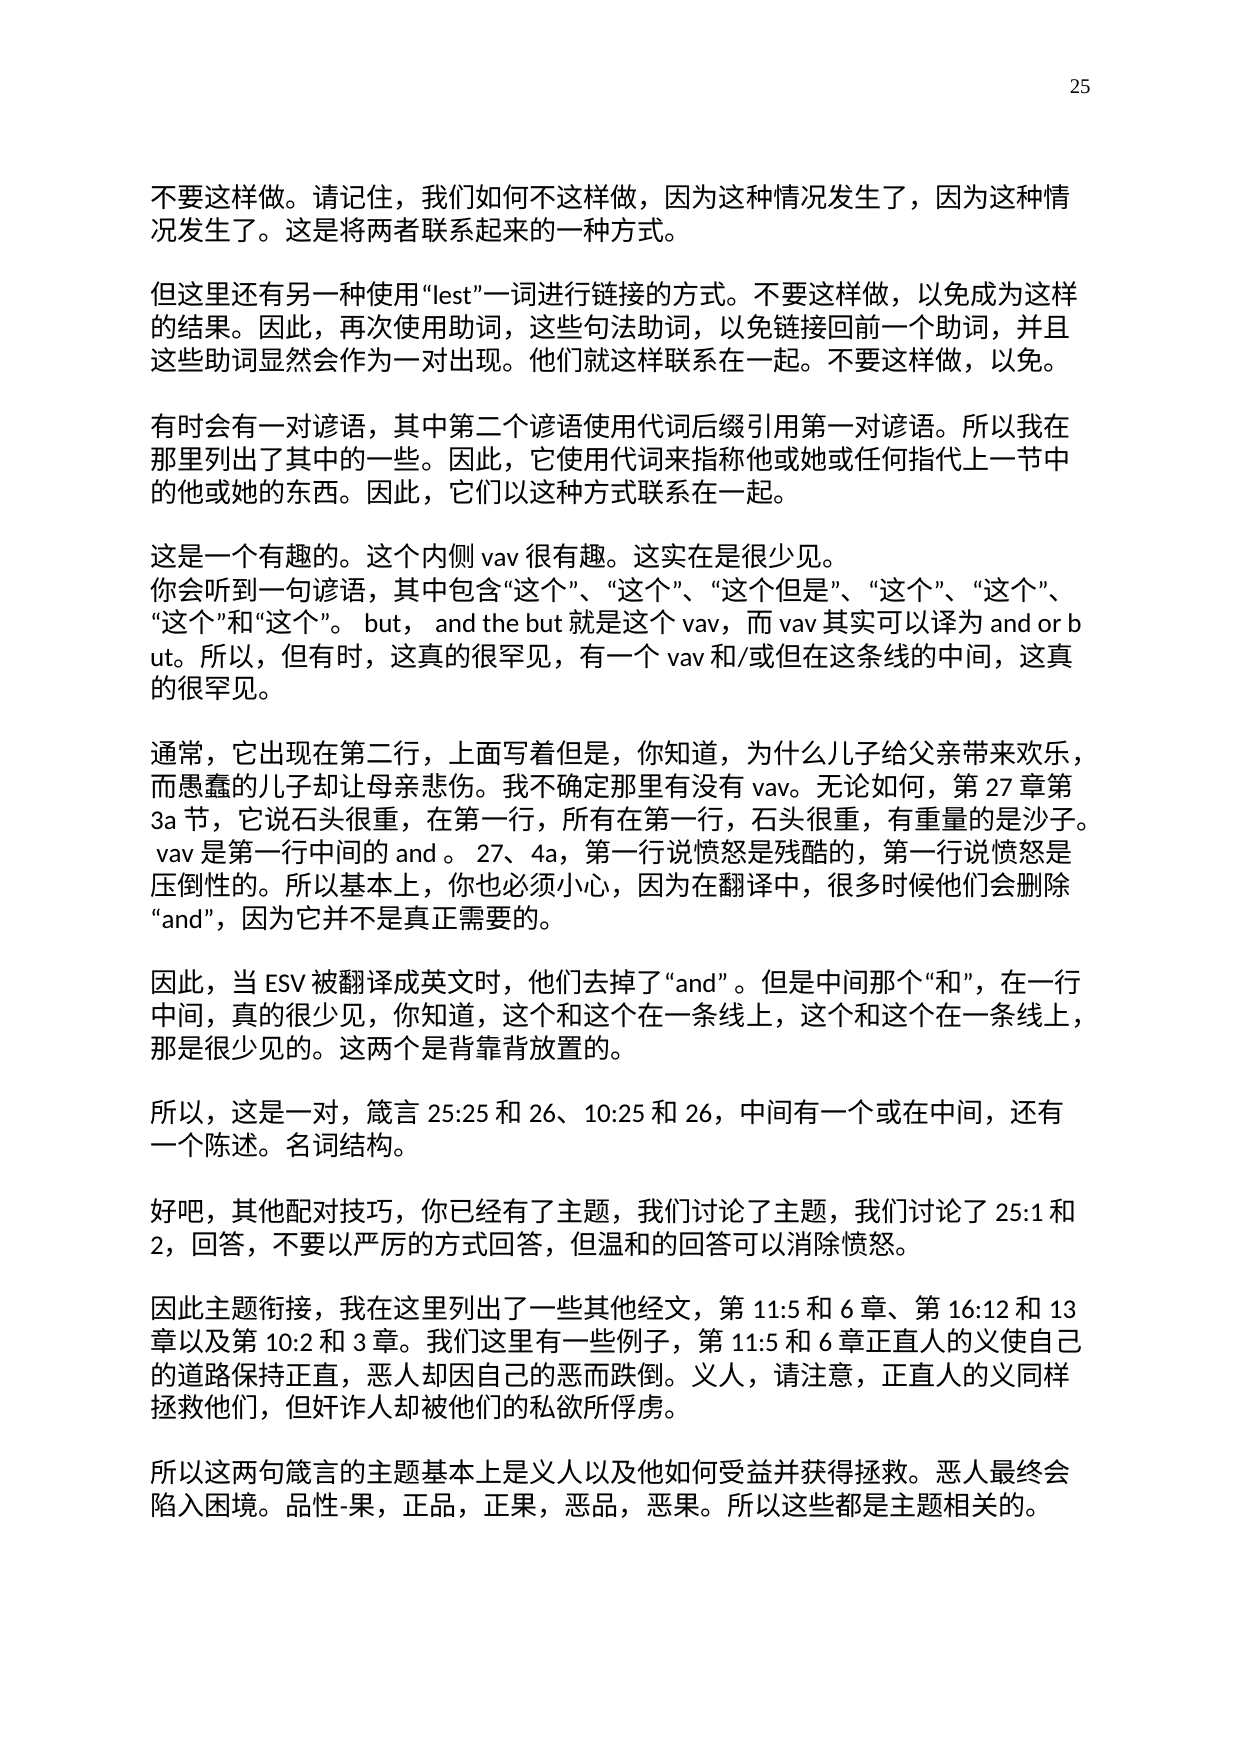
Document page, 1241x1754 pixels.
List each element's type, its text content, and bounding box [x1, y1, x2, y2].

text 因此主题衔接，我在这里列出了一些其他经文，第 11:5 和 6 章、第 16:12 和 13 章以及第 10:2 和 3 章。我们这里有一些例子，第 11:5 和 6 章正直人的义使自己的道路保持正直，恶人却因自己的恶而跌倒。义人，请注意，正直人的义同样拯救他们，但奸诈人却被他们的私欲所俘虏。 [150, 1293, 1090, 1425]
text 有时会有一对谚语，其中第二个谚语使用代词后缀引用第一对谚语。所以我在那里列出了其中的一些。因此，它使用代词来指称他或她或任何指代上一节中的他或她的东西。因此，它们以这种方式联系在一起。 [150, 410, 1090, 509]
text 不要这样做。请记住，我们如何不这样做，因为这种情况发生了，因为这种情况发生了。这是将两者联系起来的一种方式。 [150, 181, 1090, 247]
text 这是一个有趣的。这个内侧 vav 很有趣。这实在是很少见。 [150, 541, 1090, 574]
text 通常，它出现在第二行，上面写着但是，你知道，为什么儿子给父亲带来欢乐，而愚蠢的儿子却让母亲悲伤。我不确定那里有没有 vav。无论如何，第 27 章第 3a 节，它说石头很重，在第一行，所有在第一行，石头很重，有重量的是沙子。 vav 是第一行中间的 and 。 27、4a，第一行说愤怒是残酷的，第一行说愤怒是压倒性的。所以基本上，你也必须小心，因为在翻译中，很多时候他们会删除“and”，因为它并不是真正需要的。 [150, 737, 1090, 935]
text 所以，这是一对，箴言 25:25 和 26、10:25 和 26，中间有一个或在中间，还有一个陈述。名词结构。 [150, 1096, 1090, 1162]
text 所以这两句箴言的主题基本上是义人以及他如何受益并获得拯救。恶人最终会陷入困境。品性-果，正品，正果，恶品，恶果。所以这些都是主题相关的。 [150, 1456, 1090, 1522]
text 因此，当 ESV 被翻译成英文时，他们去掉了“and” 。但是中间那个“和”，在一行中间，真的很少见，你知道，这个和这个在一条线上，这个和这个在一条线上，那是很少见的。这两个是背靠背放置的。 [150, 966, 1090, 1065]
text 好吧，其他配对技巧，你已经有了主题，我们讨论了主题，我们讨论了25:1和2，回答，不要以严厉的方式回答，但温和的回答可以消除愤怒。 [150, 1195, 1090, 1261]
text 但这里还有另一种使用“lest”一词进行链接的方式。不要这样做，以免成为这样的结果。因此，再次使用助词，这些句法助词，以免链接回前一个助词，并且这些助词显然会作为一对出现。他们就这样联系在一起。不要这样做，以免。 [150, 278, 1090, 377]
text 你会听到一句谚语，其中包含“这个”、“这个”、“这个但是”、“这个”、“这个”、“这个”和“这个”。 but， and the but就是这个vav，而vav其实可以译为and or but。所以，但有时，这真的很罕见，有一个 vav 和/或但在这条线的中间，这真的很罕见。 [150, 574, 1090, 706]
